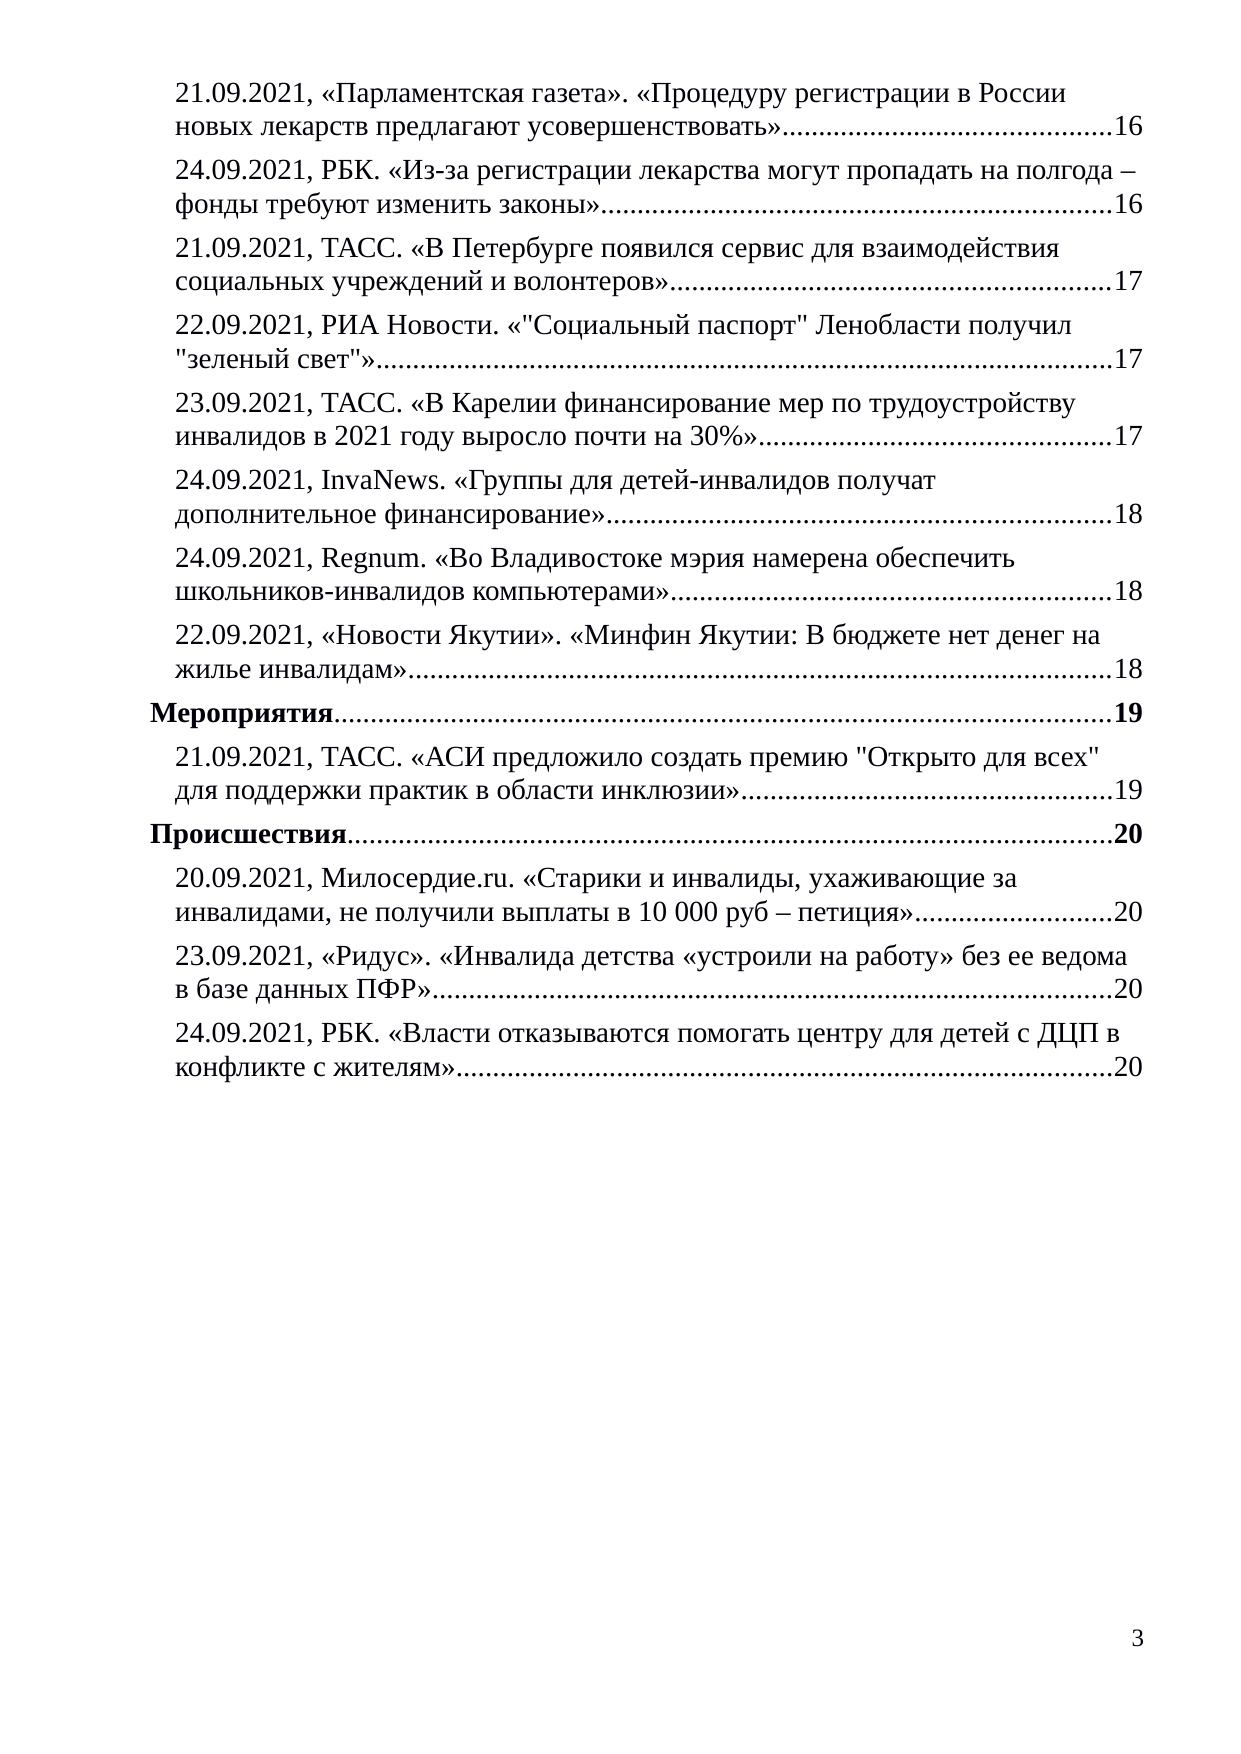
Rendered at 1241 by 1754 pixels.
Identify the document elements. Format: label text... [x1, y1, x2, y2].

text 21.09.2021, ТАСС. «АСИ предложило создать премию "Открыто для всех" для поддержки практик в области инклюзии» 19 [175, 739, 1144, 806]
text 24.09.2021, Regnum. «Во Владивостоке мэрия намерена обеспечить школьников-инвалидов компьютерами» 18 [175, 540, 1144, 607]
text 24.09.2021, РБК. «Из-за регистрации лекарства могут пропадать на полгода – фонды требуют изменить законы» 16 [175, 152, 1144, 219]
text 23.09.2021, «Ридус». «Инвалида детства «устроили на работу» без ее ведома в базе данных ПФР» 20 [175, 938, 1144, 1005]
text Мероприятия 19 [150, 695, 1144, 728]
text 20.09.2021, Милосердие.ru. «Старики и инвалиды, ухаживающие за инвалидами, не получили выплаты в 10 000 руб – петиция» 20 [175, 860, 1144, 927]
text 23.09.2021, ТАСС. «В Карелии финансирование мер по трудоустройству инвалидов в 2021 году выросло почти на 30%» 17 [175, 385, 1144, 452]
text 21.09.2021, ТАСС. «В Петербурге появился сервис для взаимодействия социальных учреждений и волонтеров» 17 [175, 230, 1144, 297]
text 22.09.2021, «Новости Якутии». «Минфин Якутии: В бюджете нет денег на жилье инвалидам» 18 [175, 617, 1144, 684]
text 24.09.2021, InvaNews. «Группы для детей-инвалидов получат дополнительное финансирование» 18 [175, 462, 1144, 529]
text 22.09.2021, РИА Новости. «"Социальный паспорт" Ленобласти получил "зеленый свет"» 17 [175, 307, 1144, 374]
text Происшествия 20 [150, 816, 1144, 850]
text 24.09.2021, РБК. «Власти отказываются помогать центру для детей с ДЦП в конфликте с жителям» 20 [175, 1015, 1144, 1082]
text 21.09.2021, «Парламентская газета». «Процедуру регистрации в России новых лекарств предлагают усовершенствовать» 16 [175, 75, 1144, 142]
